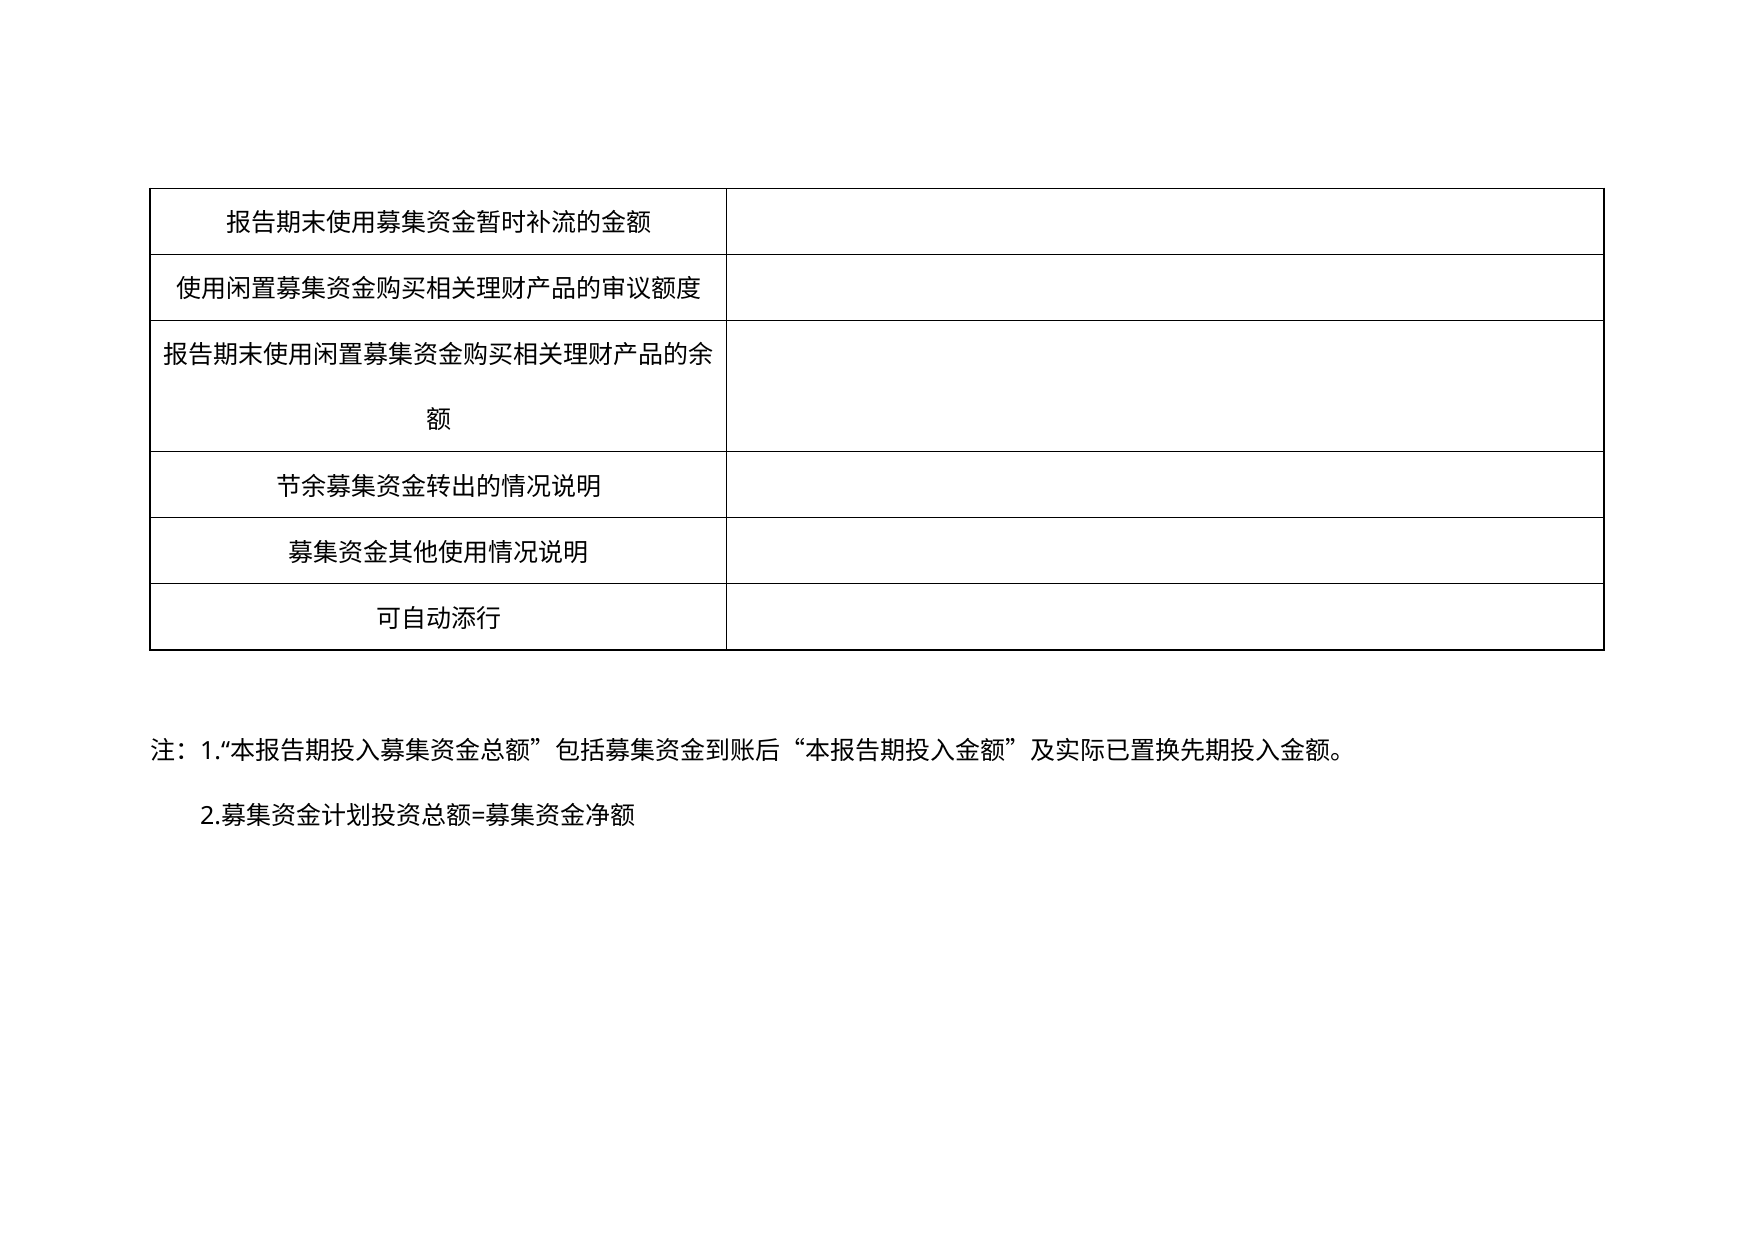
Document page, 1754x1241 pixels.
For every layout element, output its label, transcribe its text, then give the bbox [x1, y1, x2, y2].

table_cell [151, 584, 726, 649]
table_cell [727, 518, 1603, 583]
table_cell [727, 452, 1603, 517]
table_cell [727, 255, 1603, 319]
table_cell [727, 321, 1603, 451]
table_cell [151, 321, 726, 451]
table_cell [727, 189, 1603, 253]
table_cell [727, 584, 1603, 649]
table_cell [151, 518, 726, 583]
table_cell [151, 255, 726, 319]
text 2.募集资金计划投资总额=募集资金净额 [150, 781, 1604, 846]
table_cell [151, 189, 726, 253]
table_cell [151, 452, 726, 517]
text 注：1.“本报告期投入募集资金总额”包括募集资金到账后“本报告期投入金额”及实际已置换先期投入金额。 [150, 716, 1604, 781]
